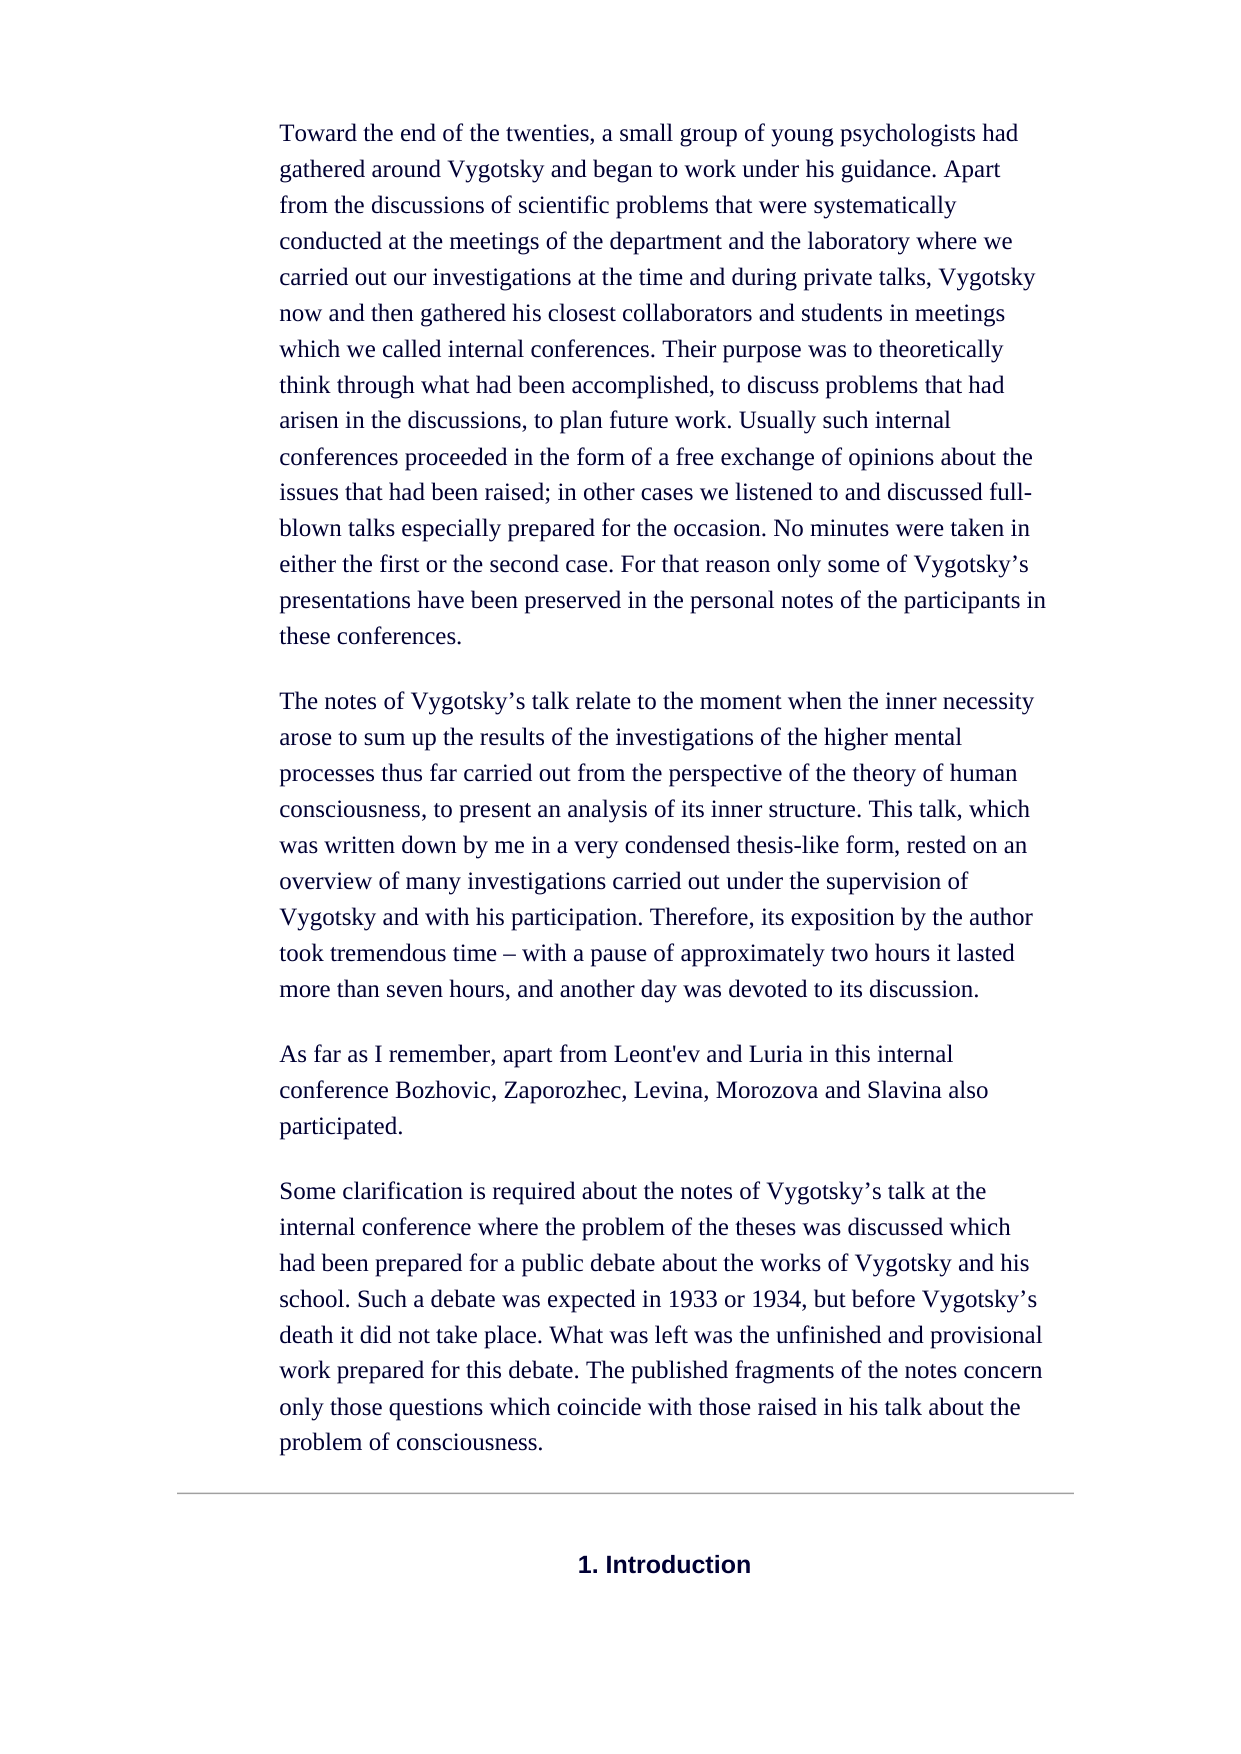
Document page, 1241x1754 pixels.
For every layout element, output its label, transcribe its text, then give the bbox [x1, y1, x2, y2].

text As far as I remember, apart from Leont'ev and Luria in this internal conference Bozhovic, Zaporozhec, Levina, Morozova and Slavina also participated. [279, 1039, 1050, 1139]
text The notes of Vygotsky’s talk relate to the moment when the inner necessity arose to sum up the results of the investigations of the higher mental processes thus far carried out from the perspective of the theory of human consciousness, to present an analysis of its inner structure. This talk, which was written down by me in a very condensed thesis-like form, rested on an overview of many investigations carried out under the supervision of Vygotsky and with his participation. Therefore, its exposition by the author took tremendous time – with a pause of approximately two hours it lasted more than seven hours, and another day was devoted to its discussion. [279, 686, 1050, 1003]
text 1. Introduction [233, 1550, 1095, 1578]
text Toward the end of the twenties, a small group of young psychologists had gathered around Vygotsky and began to work under his guidance. Apart from the discussions of scientific problems that were systematically conducted at the meetings of the department and the laboratory where we carried out our investigations at the time and during private talks, Vygotsky now and then gathered his closest collaborators and students in meetings which we called internal conferences. Their purpose was to theoretically think through what had been accomplished, to discuss problems that had arisen in the discussions, to plan future work. Usually such internal conferences proceeded in the form of a free exchange of opinions about the issues that had been raised; in other cases we listened to and discussed full-blown talks especially prepared for the occasion. No minutes were taken in either the first or the second case. For that reason only some of Vygotsky’s presentations have been preserved in the personal notes of the participants in these conferences. [279, 118, 1050, 650]
text Some clarification is required about the notes of Vygotsky’s talk at the internal conference where the problem of the theses was discussed which had been prepared for a public debate about the works of Vygotsky and his school. Such a debate was expected in 1933 or 1934, but before Vygotsky’s death it did not take place. What was left was the unfinished and provisional work prepared for this debate. The published fragments of the notes concern only those questions which coincide with those raised in his talk about the problem of consciousness. [279, 1176, 1050, 1456]
